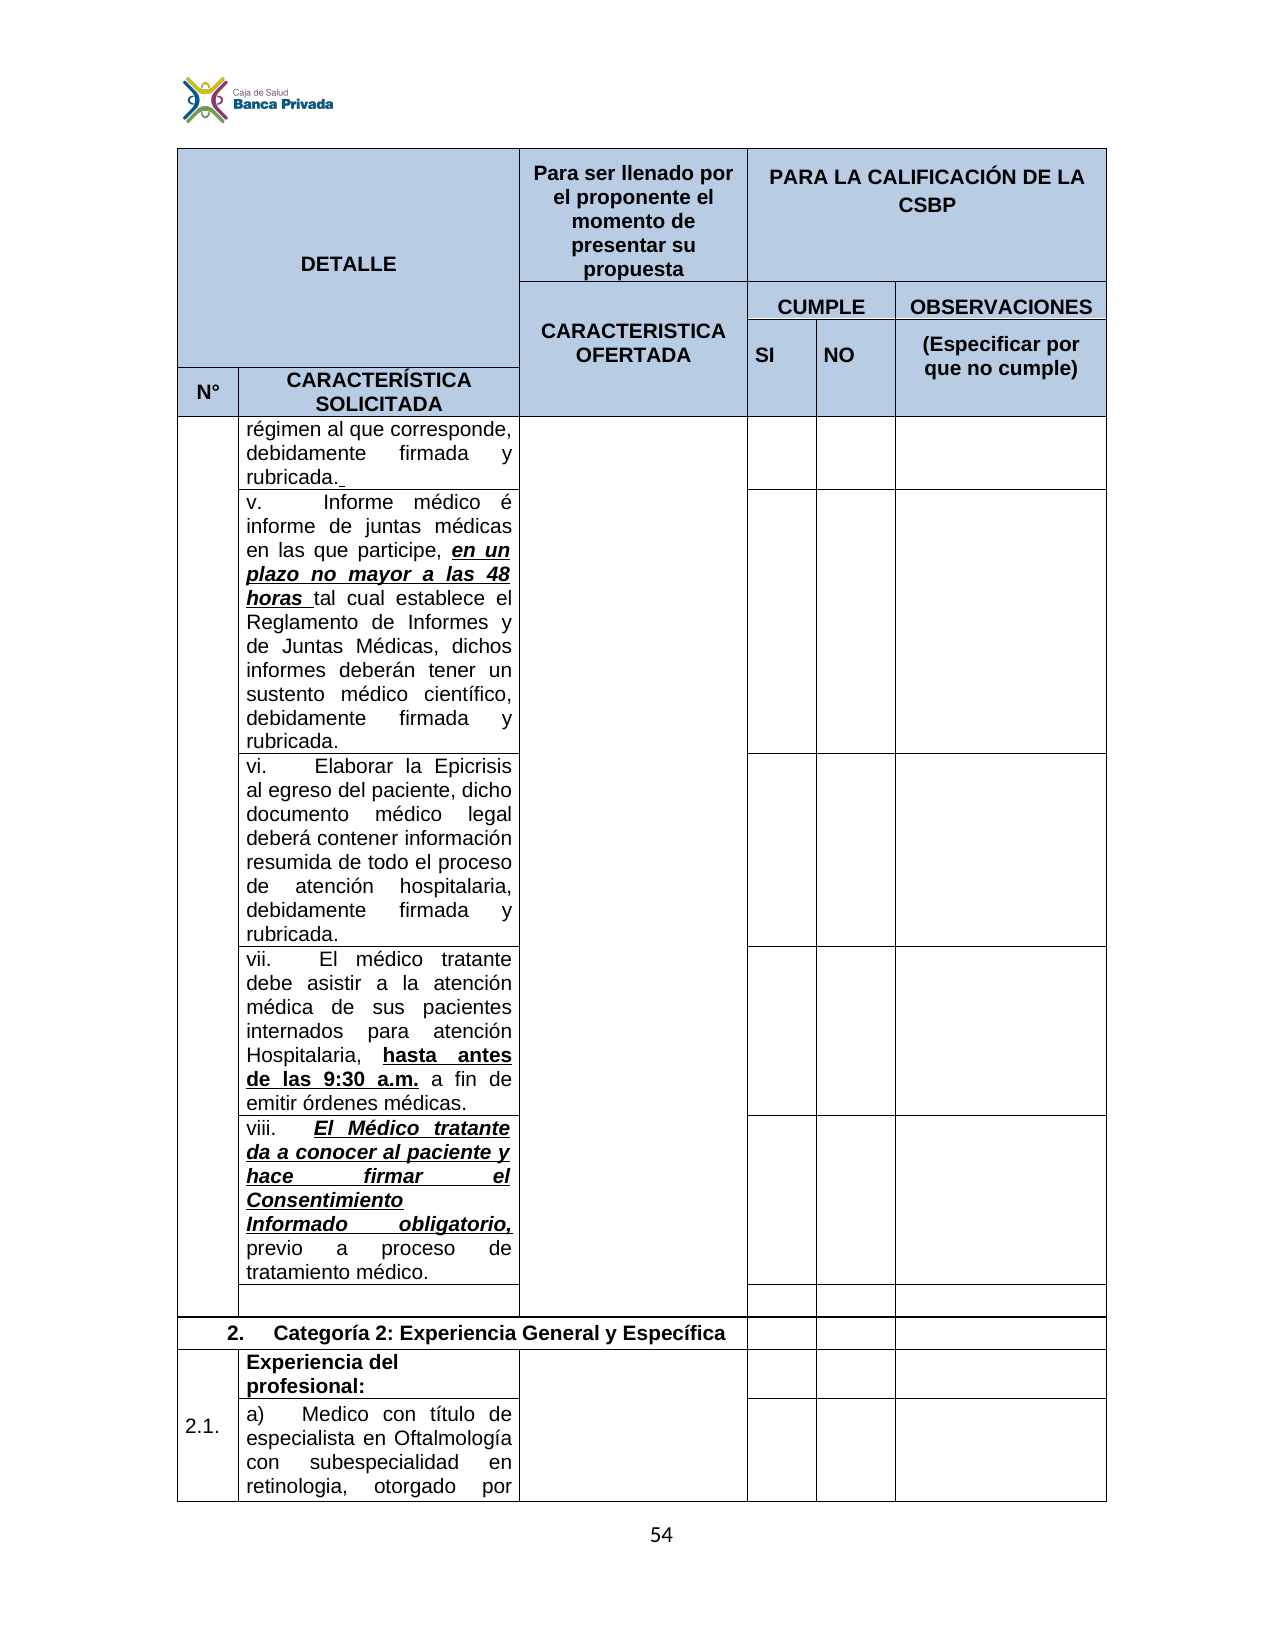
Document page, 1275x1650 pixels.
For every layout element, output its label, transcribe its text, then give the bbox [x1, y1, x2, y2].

table_cell [817, 417, 895, 489]
table_cell [748, 417, 816, 489]
table_header DETALLE [178, 149, 519, 367]
table_cell [239, 1285, 519, 1316]
table_cell [748, 1318, 816, 1349]
table_cell (Especificar por que no cumple) [896, 320, 1106, 416]
table_cell N° [178, 368, 238, 416]
table_cell CARACTERÍSTICA SOLICITADA [239, 368, 519, 416]
table_cell [520, 1350, 747, 1501]
table_cell [896, 1285, 1106, 1316]
table_cell [817, 1318, 895, 1349]
table_cell CUMPLE [748, 282, 895, 318]
table_cell NO [817, 320, 895, 416]
table_cell [817, 754, 895, 946]
table_cell 2.1. [178, 1350, 238, 1501]
table_cell Experiencia del profesional: [239, 1350, 519, 1398]
table_cell SI [748, 320, 816, 416]
table_cell viii. El Médico tratante da a conocer al paciente y hace firmar el Consentimiento Informado obligatorio, previo a proceso de tratamiento médico. [239, 1116, 519, 1283]
table_cell [817, 490, 895, 753]
table_cell [748, 490, 816, 753]
table_cell [896, 1399, 1106, 1501]
table_cell [748, 1350, 816, 1398]
table_cell v. Informe médico é informe de juntas médicas en las que participe, en un plazo no mayor a las 48 horas tal cual establece el Reglamento de Informes y de Juntas Médicas, dichos informes deberán tener un sustento médico científico, debidamente firmada y rubricada. [239, 490, 519, 753]
table_header Para ser llenado por el proponente el momento de presentar su propuesta [520, 149, 747, 281]
table_cell [896, 1318, 1106, 1349]
table_cell [896, 1116, 1106, 1283]
table_cell [817, 1350, 895, 1398]
table_cell [896, 1350, 1106, 1398]
picture [177, 73, 340, 128]
table_cell [896, 947, 1106, 1115]
table_cell vii. El médico tratante debe asistir a la atención médica de sus pacientes internados para atención Hospitalaria, hasta antes de las 9:30 a.m. a fin de emitir órdenes médicas. [239, 947, 519, 1115]
table_cell [817, 1116, 895, 1283]
table_cell [896, 490, 1106, 753]
table_cell iv. Otorgar bajas médicas de incapacidad temporal identificando el régimen al que corresponde, debidamente firmada y rubricada. [239, 417, 519, 489]
table_cell [748, 754, 816, 946]
table_cell [748, 1285, 816, 1316]
table_cell [748, 1399, 816, 1501]
table_cell [748, 1116, 816, 1283]
table_cell 2. Categoría 2: Experiencia General y Específica [178, 1318, 747, 1349]
table_cell [896, 417, 1106, 489]
table_header PARA LA CALIFICACIÓN DE LA CSBP [748, 149, 1106, 281]
table_cell [817, 1399, 895, 1501]
table_cell [817, 947, 895, 1115]
table_cell [896, 754, 1106, 946]
table_cell [817, 1285, 895, 1316]
table_cell vi. Elaborar la Epicrisis al egreso del paciente, dicho documento médico legal deberá contener información resumida de todo el proceso de atención hospitalaria, debidamente firmada y rubricada. [239, 754, 519, 946]
table_cell CARACTERISTICA OFERTADA [520, 282, 747, 416]
table_cell OBSERVACIONES [896, 282, 1106, 318]
table_cell [748, 947, 816, 1115]
